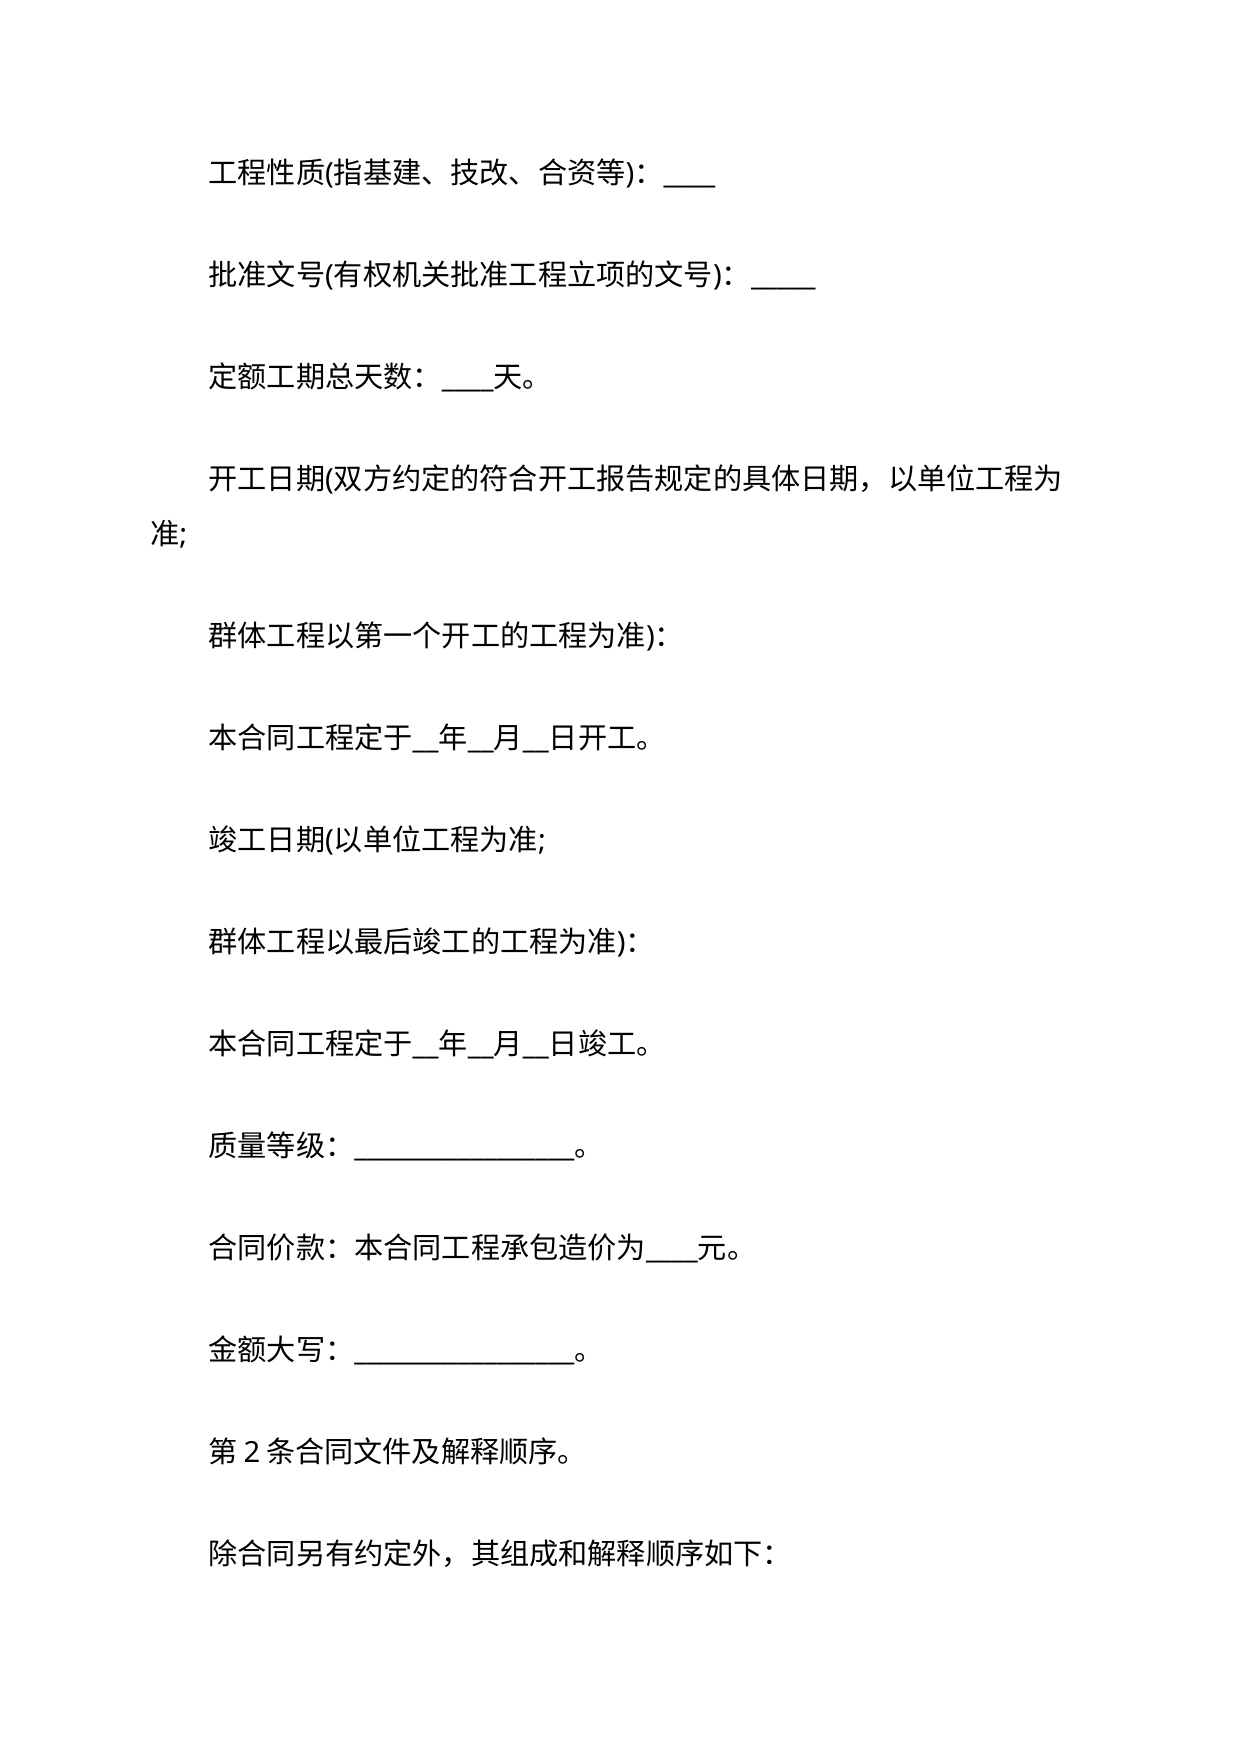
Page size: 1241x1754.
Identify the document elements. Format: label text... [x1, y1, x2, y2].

text 批准文号(有权机关批准工程立项的文号)：_____ [150, 252, 1090, 294]
text 合同价款：本合同工程承包造价为____元。 [150, 1225, 1090, 1267]
text 本合同工程定于__年__月__日竣工。 [150, 1021, 1090, 1063]
text 群体工程以第一个开工的工程为准)： [150, 613, 1090, 655]
text 定额工期总天数：____天。 [150, 354, 1090, 396]
text 金额大写：_________________。 [150, 1327, 1090, 1369]
text 竣工日期(以单位工程为准; [150, 817, 1090, 859]
text 群体工程以最后竣工的工程为准)： [150, 919, 1090, 961]
text 工程性质(指基建、技改、合资等)：____ [150, 150, 1090, 192]
text 除合同另有约定外，其组成和解释顺序如下： [150, 1531, 1090, 1573]
text 第2条合同文件及解释顺序。 [150, 1429, 1090, 1471]
text 质量等级：_________________。 [150, 1123, 1090, 1165]
text 本合同工程定于__年__月__日开工。 [150, 715, 1090, 757]
text 开工日期(双方约定的符合开工报告规定的具体日期，以单位工程为准; [150, 456, 1090, 553]
